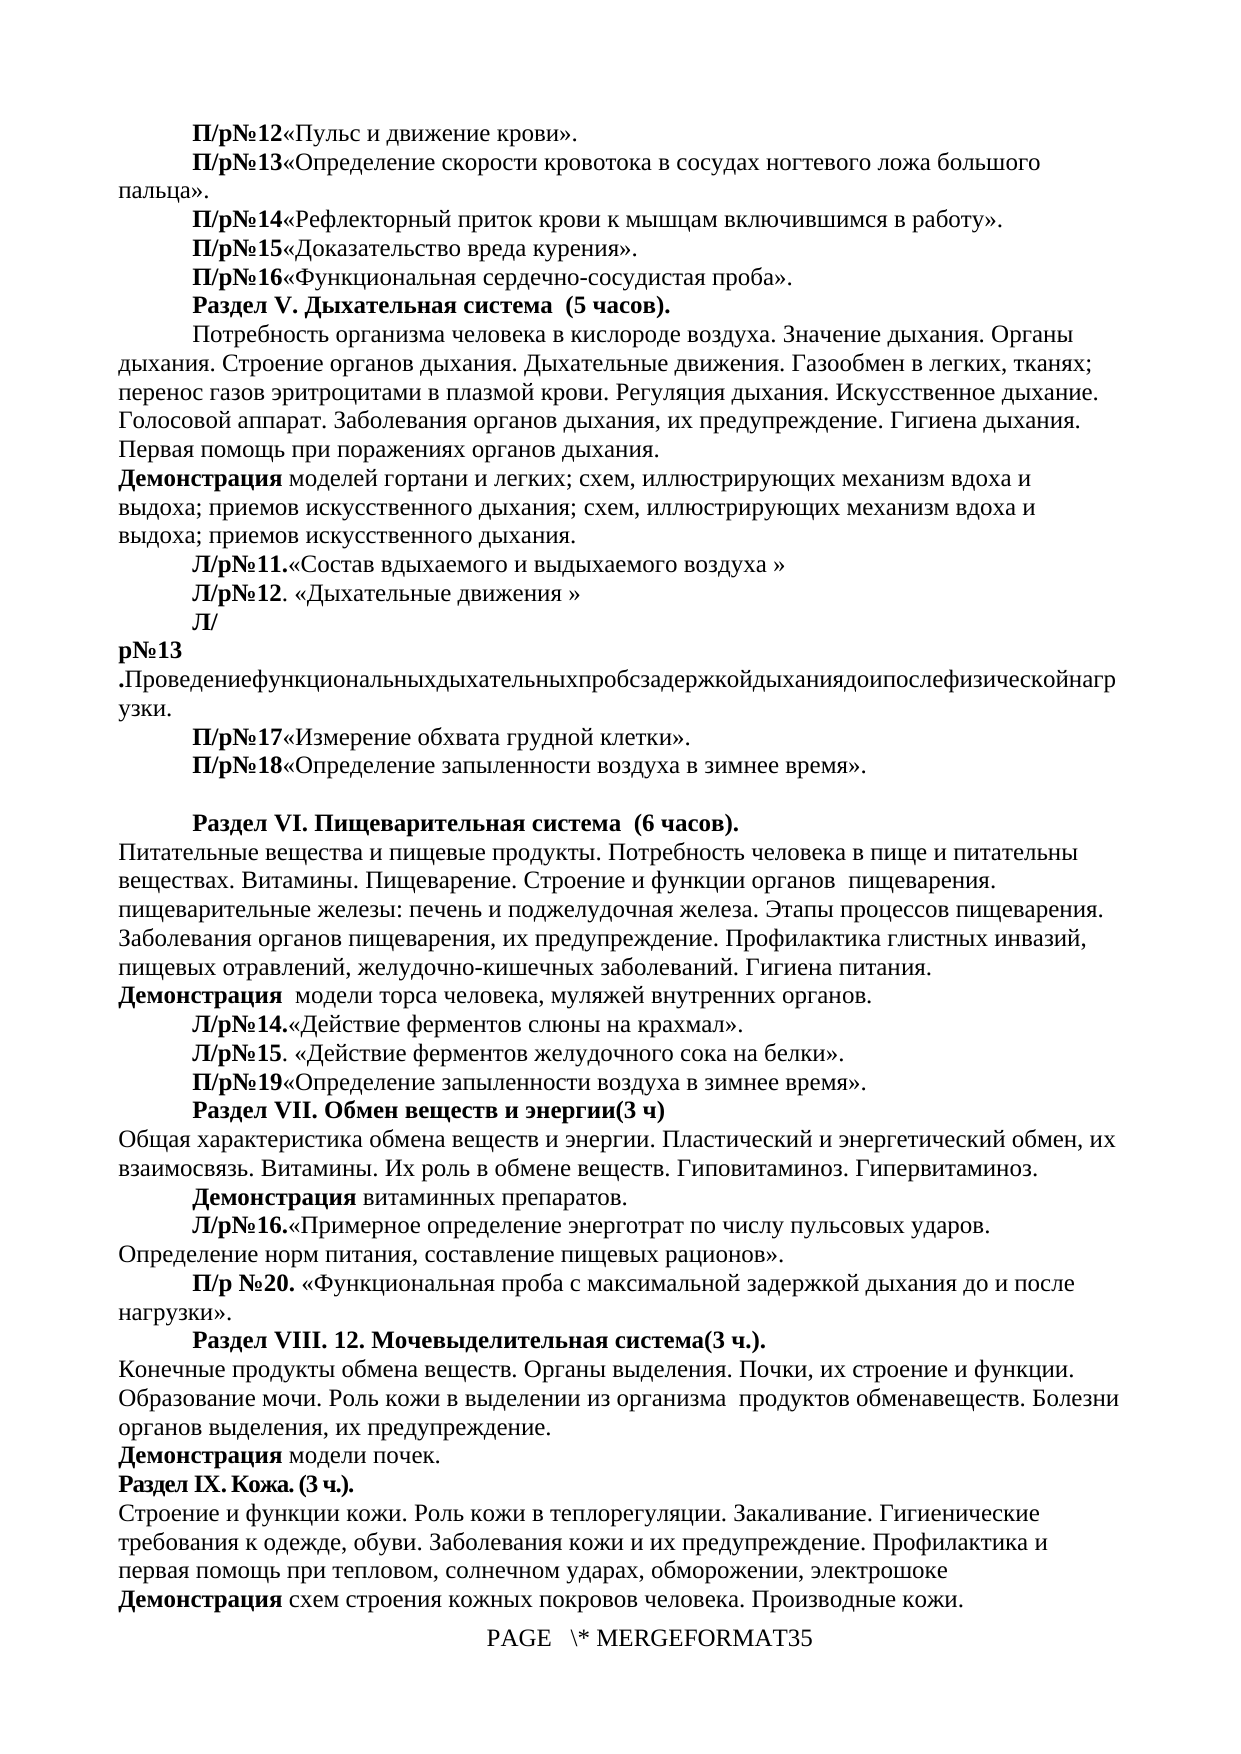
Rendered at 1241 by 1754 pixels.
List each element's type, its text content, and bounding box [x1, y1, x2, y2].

text Раздел VIII. 12. Мочевыделительная система(3 ч.). Конечные продукты обмена веществ. Органы выделения. Почки, их строение и функции. Образование мочи. Роль кожи в выделении из организма продуктов обменавеществ. Болезни органов выделения, их предупреждение. Демонстрация модели почек. Раздел IX. Кожа. (3 ч.). Строение и функции кожи. Роль кожи в теплорегуляции. Закаливание. Гигиенические требования к одежде, обуви. Заболевания кожи и их предупреждение. Профилактика и первая помощь при тепловом, солнечном ударах, обморожении, электрошоке Демонстрация схем строения кожных покровов человека. Производные кожи. [118, 1326, 1122, 1613]
text П/р №20. «Функциональная проба с максимальной задержкой дыхания до и после нагрузки». [118, 1268, 1122, 1326]
text П/р№19«Определение запыленности воздуха в зимнее время». [118, 1067, 1122, 1096]
text Л/р№15. «Действие ферментов желудочного сока на белки». [118, 1038, 1122, 1067]
text Л/р№13.Проведениефункциональныхдыхательныхпробсзадержкойдыханиядоипослефизическойнагрузки. [118, 607, 1122, 722]
text Л/р№16.«Примерное определение энерготрат по числу пульсовых ударов. Определение норм питания, составление пищевых рационов». [118, 1211, 1122, 1268]
text П/р№12«Пульс и движение крови». [118, 118, 1122, 147]
text Л/р№14.«Действие ферментов слюны на крахмал». [118, 1009, 1122, 1038]
text Демонстрация витаминных препаратов. [118, 1182, 1122, 1211]
text Раздел VII. Обмен веществ и энергии(3 ч) Общая характеристика обмена веществ и энергии. Пластический и энергетический обмен, их взаимосвязь. Витамины. Их роль в обмене веществ. Гиповитаминоз. Гипервитаминоз. [118, 1096, 1122, 1182]
text Потребность организма человека в кислороде воздуха. Значение дыхания. Органы дыхания. Строение органов дыхания. Дыхательные движения. Газообмен в легких, тканях; перенос газов эритроцитами в плазмой крови. Регуляция дыхания. Искусственное дыхание. Голосовой аппарат. Заболевания органов дыхания, их предупреждение. Гигиена дыхания. Первая помощь при поражениях органов дыхания. Демонстрация моделей гортани и легких; схем, иллюстрирующих механизм вдоха и выдоха; приемов искусственного дыхания; схем, иллюстрирующих механизм вдоха и выдоха; приемов искусственного дыхания. [118, 319, 1122, 549]
text Раздел VI. Пищеварительная система (6 часов). Питательные вещества и пищевые продукты. Потребность человека в пище и питательны веществах. Витамины. Пищеварение. Строение и функции органов пищеварения. пищеварительные железы: печень и поджелудочная железа. Этапы процессов пищеварения. Заболевания органов пищеварения, их предупреждение. Профилактика глистных инвазий, пищевых отравлений, желудочно-кишечных заболеваний. Гигиена питания. Демонстрация модели торса человека, муляжей внутренних органов. [118, 808, 1122, 1009]
text П/р№17«Измерение обхвата грудной клетки». [118, 722, 1122, 751]
text П/р№13«Определение скорости кровотока в сосудах ногтевого ложа большого пальца». [118, 147, 1122, 204]
text П/р№18«Определение запыленности воздуха в зимнее время». [118, 751, 1122, 779]
text Раздел V. Дыхательная система (5 часов). [118, 291, 1122, 319]
text П/р№14«Рефлекторный приток крови к мышцам включившимся в работу». [118, 204, 1122, 233]
text П/р№16«Функциональная сердечно-сосудистая проба». [118, 262, 1122, 291]
text Л/р№12. «Дыхательные движения » [118, 578, 1122, 607]
text П/р№15«Доказательство вреда курения». [118, 233, 1122, 262]
text Л/р№11.«Состав вдыхаемого и выдыхаемого воздуха » [118, 549, 1122, 578]
